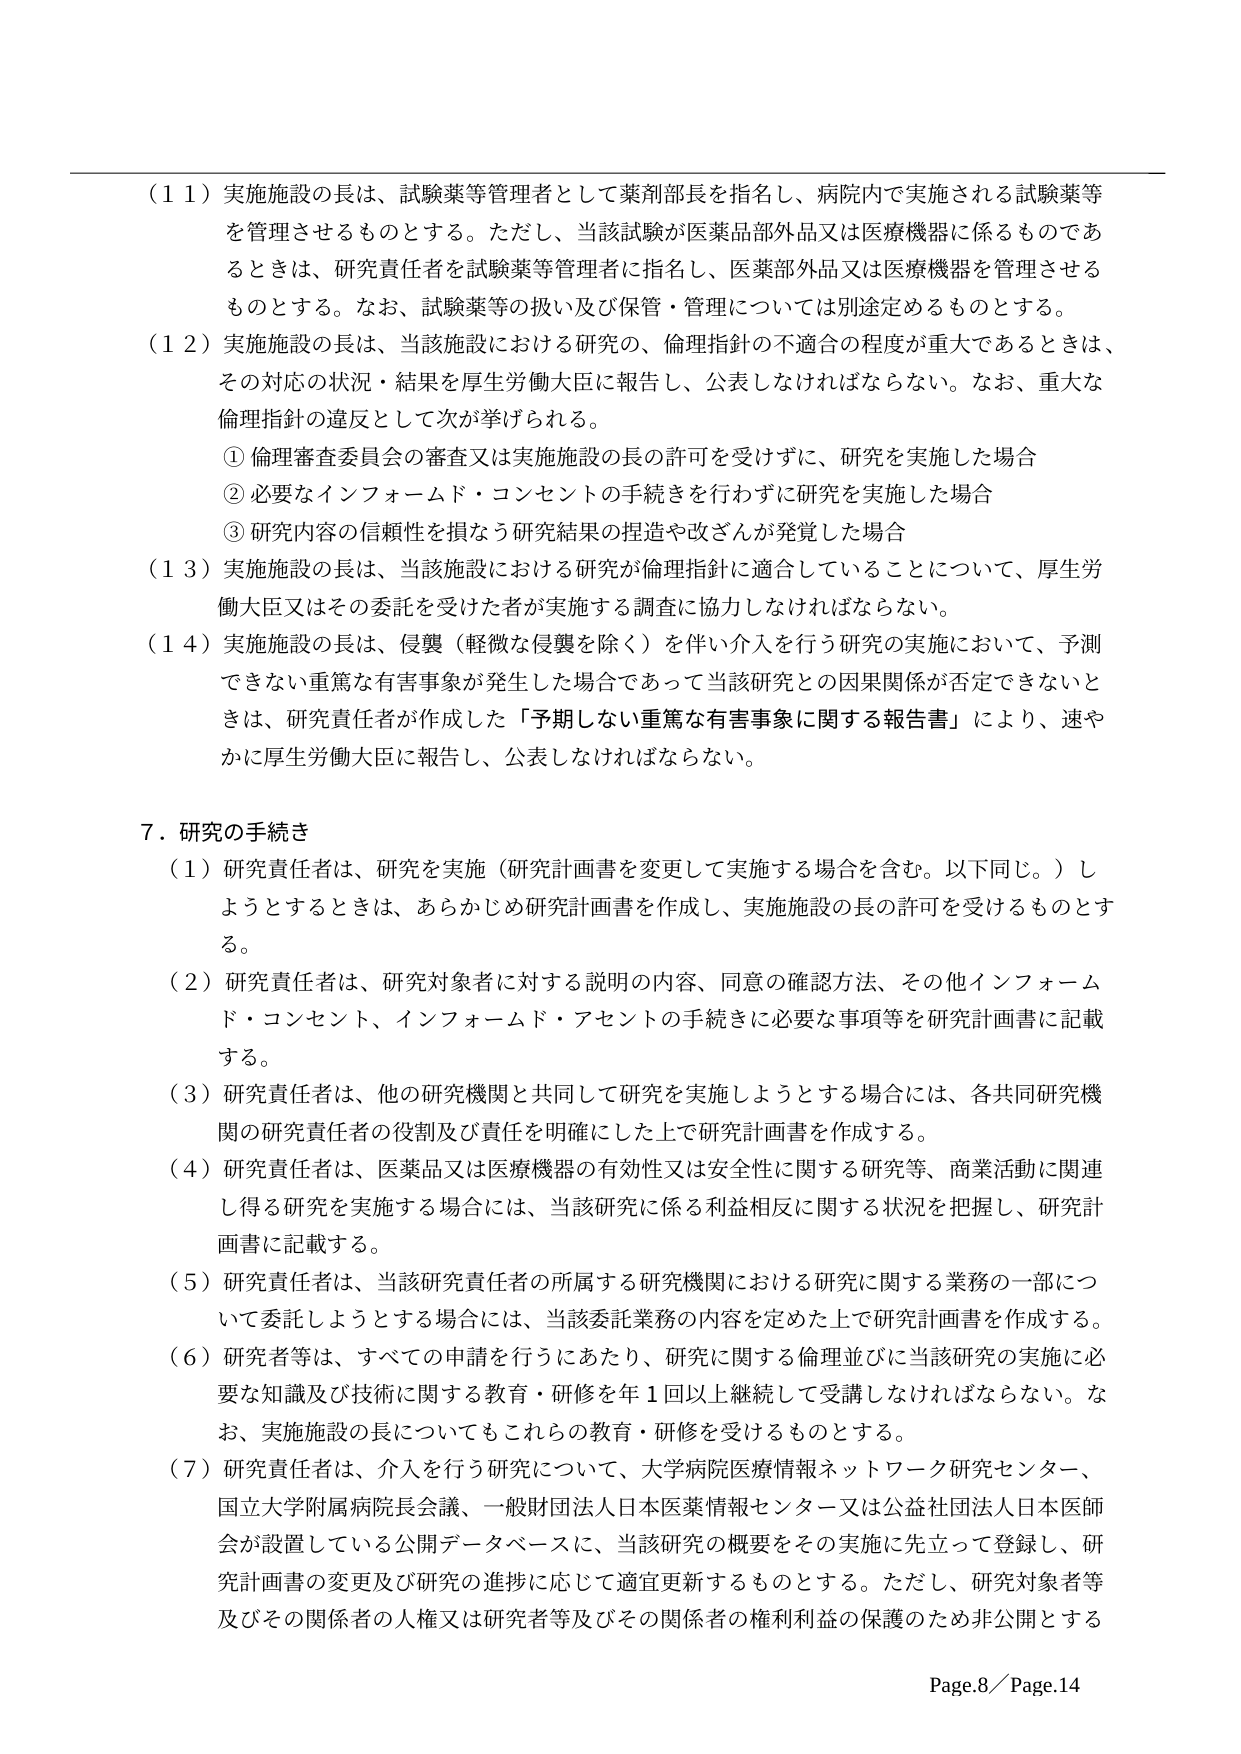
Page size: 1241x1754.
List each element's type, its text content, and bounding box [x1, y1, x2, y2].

text ②必要なインフォームド・コンセントの手続きを行わずに研究を実施した場合 [223, 473, 1171, 510]
text （１４）実施施設の長は、侵襲（軽微な侵襲を除く）を伴い介入を行う研究の実施において、予測できない重篤な有害事象が発生した場合であって当該研究との因果関係が否定できないときは、研究責任者が作成した「予期しない重篤な有害事象に関する報告書」により、速やかに厚生労働大臣に報告し、公表しなければならない。 [136, 623, 1105, 773]
text （１）研究責任者は、研究を実施（研究計画書を変更して実施する場合を含む。以下同じ。）しようとするときは、あらかじめ研究計画書を作成し、実施施設の長の許可を受けるものとする。 [158, 848, 1116, 960]
text （１２）実施施設の長は、当該施設における研究の、倫理指針の不適合の程度が重大であるときは、その対応の状況・結果を厚生労働大臣に報告し、公表しなければならない。なお、重大な倫理指針の違反として次が挙げられる。 [136, 323, 1105, 435]
text （１３）実施施設の長は、当該施設における研究が倫理指針に適合していることについて、厚生労働大臣又はその委託を受けた者が実施する調査に協力しなければならない。 [136, 548, 1105, 623]
text ①倫理審査委員会の審査又は実施施設の長の許可を受けずに、研究を実施した場合 [223, 435, 1171, 473]
text （２）研究責任者は、研究対象者に対する説明の内容、同意の確認方法、その他インフォームド・コンセント、インフォームド・アセントの手続きに必要な事項等を研究計画書に記載する。 [158, 960, 1106, 1073]
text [158, 1448, 1106, 1635]
text （３）研究責任者は、他の研究機関と共同して研究を実施しようとする場合には、各共同研究機関の研究責任者の役割及び責任を明確にした上で研究計画書を作成する。 [157, 1073, 1105, 1148]
text （６）研究者等は、すべての申請を行うにあたり、研究に関する倫理並びに当該研究の実施に必要な知識及び技術に関する教育・研修を年1回以上継続して受講しなければならない。なお、実施施設の長についてもこれらの教育・研修を受けるものとする。 [157, 1335, 1109, 1448]
text ③研究内容の信頼性を損なう研究結果の捏造や改ざんが発覚した場合 [223, 510, 1171, 548]
text ７．研究の手続き [136, 810, 1171, 848]
text （４）研究責任者は、医薬品又は医療機器の有効性又は安全性に関する研究等、商業活動に関連し得る研究を実施する場合には、当該研究に係る利益相反に関する状況を把握し、研究計画書に記載する。 [158, 1148, 1105, 1260]
text （５）研究責任者は、当該研究責任者の所属する研究機関における研究に関する業務の一部について委託しようとする場合には、当該委託業務の内容を定めた上で研究計画書を作成する。 [158, 1260, 1116, 1335]
text （１１）実施施設の長は、試験薬等管理者として薬剤部長を指名し、病院内で実施される試験薬等を管理させるものとする。ただし、当該試験が医薬品部外品又は医療機器に係るものであるときは、研究責任者を試験薬等管理者に指名し、医薬部外品又は医療機器を管理させるものとする。なお、試験薬等の扱い及び保管・管理については別途定めるものとする。 [136, 173, 1105, 323]
